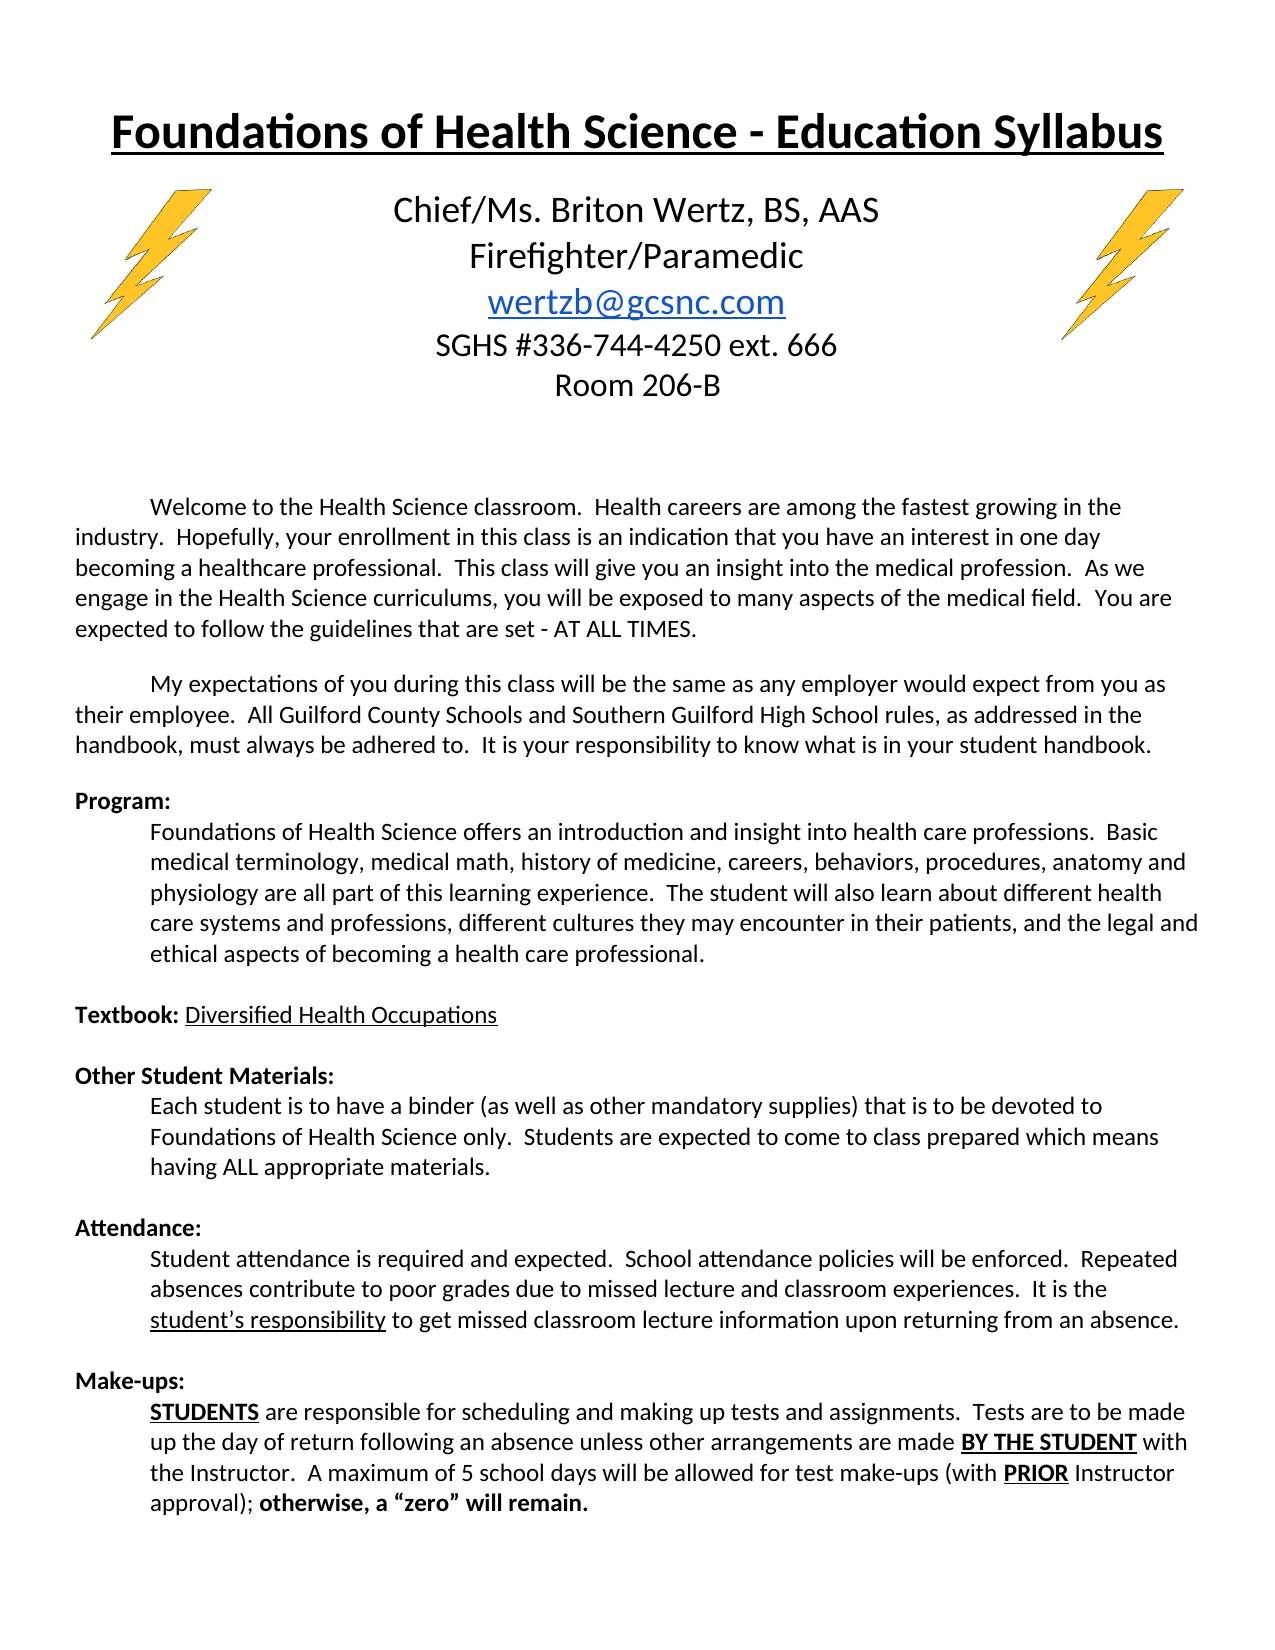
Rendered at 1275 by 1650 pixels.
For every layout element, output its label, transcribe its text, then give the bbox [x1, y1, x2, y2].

text Other Student Materials: [75, 1060, 1200, 1090]
text STUDENTS are responsible for scheduling and making up tests and assignments. Tests are to be made up the day of return following an absence unless other arrangements are made BY THE STUDENT with the Instructor. A maximum of 5 school days will be allowed for test make-ups (with PRIOR Instructor approval); otherwise, a “zero” will remain. [150, 1396, 1200, 1518]
text Each student is to have a binder (as well as other mandatory supplies) that is to be devoted to Foundations of Health Science only. Students are expected to come to class prepared which means having ALL appropriate materials. [150, 1090, 1200, 1182]
text Student attendance is required and expected. School attendance policies will be enforced. Repeated absences contribute to poor grades due to missed lecture and classroom experiences. It is the student’s responsibility to get missed classroom lecture information upon returning from an absence. [150, 1243, 1200, 1334]
text wertzb@gcsnc.com [225, 278, 1046, 323]
text Welcome to the Health Science classroom. Health careers are among the fastest growing in the industry. Hopefully, your enrollment in this class is an indication that you have an interest in one day becoming a healthcare professional. This class will give you an insight into the medical profession. As we engage in the Health Science curriculums, you will be exposed to many aspects of the medical field. You are expected to follow the guidelines that are set - AT ALL TIMES. [75, 491, 1200, 644]
text Textbook: Diversified Health Occupations [75, 999, 1200, 1029]
text Room 206-B [75, 364, 1200, 405]
text Chief/Ms. Briton Wertz, BS, AAS [75, 186, 1200, 232]
picture [1046, 188, 1197, 338]
picture [75, 187, 225, 338]
text Firefighter/Paramedic [225, 232, 1046, 278]
text Foundations of Health Science offers an introduction and insight into health care professions. Basic medical terminology, medical math, history of medicine, careers, behaviors, procedures, anatomy and physiology are all part of this learning experience. The student will also learn about different health care systems and professions, different cultures they may encounter in their patients, and the legal and ethical aspects of becoming a health care professional. [150, 816, 1200, 968]
text Attendance: [75, 1212, 1200, 1243]
text Make-ups: [75, 1365, 1200, 1396]
text Program: [75, 785, 1200, 816]
text Foundations of Health Science - Education Syllabus [75, 100, 1200, 161]
text My expectations of you during this class will be the same as any employer would expect from you as their employee. All Guilford County Schools and Southern Guilford High School rules, as addressed in the handbook, must always be adhered to. It is your responsibility to know what is in your student handbook. [75, 669, 1200, 760]
text SGHS #336-744-4250 ext. 666 [75, 323, 1200, 364]
